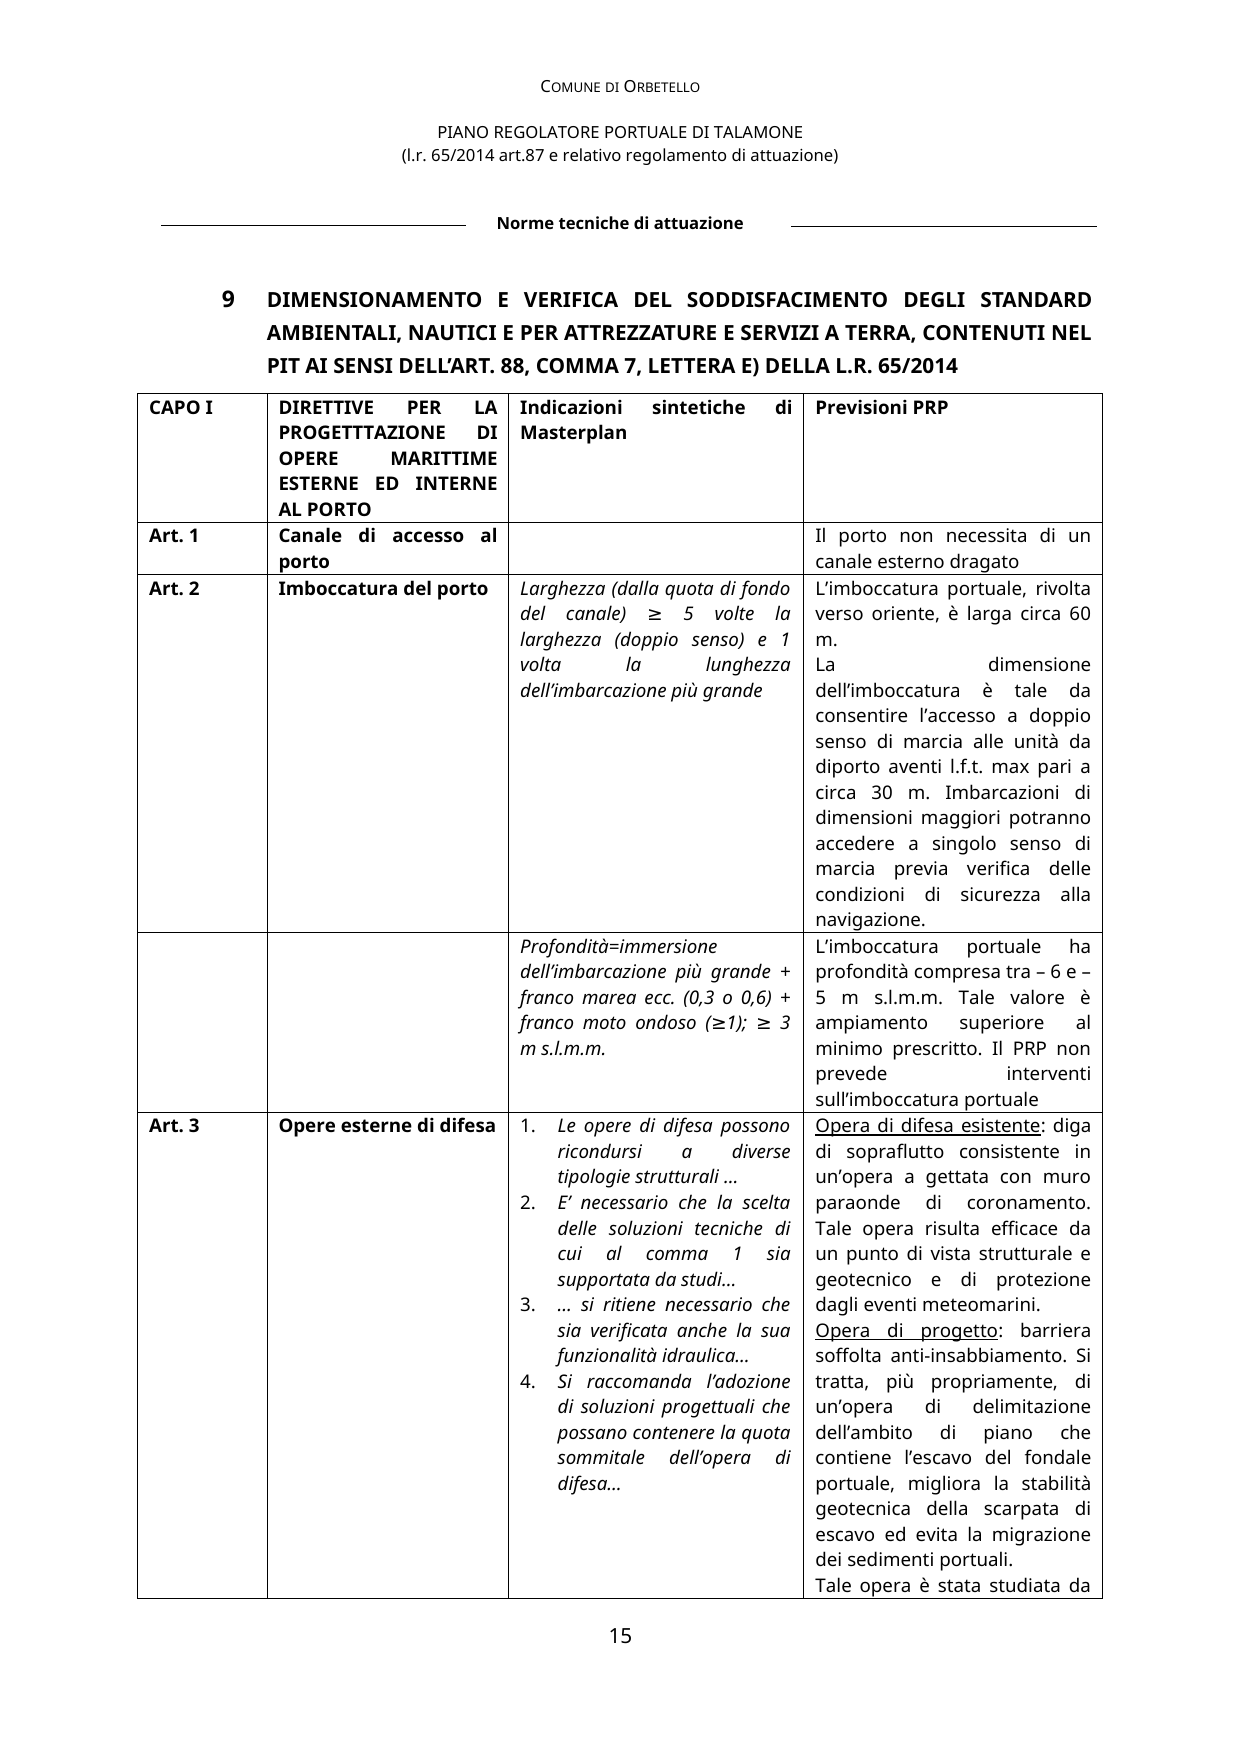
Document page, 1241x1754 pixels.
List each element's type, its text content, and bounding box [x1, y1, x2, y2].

table_cell [509, 523, 803, 574]
table_cell Canale di accesso al porto [268, 523, 508, 574]
table_cell Il porto non necessita di un canale esterno dragato [804, 523, 1102, 574]
table_header Indicazioni sintetiche di Masterplan [509, 394, 803, 522]
table_header CAPO I [138, 394, 267, 522]
subtitle dimensionamento e verifica del soddisfacimento degli standard ambientali, nautici e per attrezzature e servizi a terra, contenuti nel PIT ai sensi dell’art. 88, comma 7, lettera e) della l.r. 65/2014 [222, 281, 1092, 381]
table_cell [268, 1113, 508, 1598]
table_cell [268, 933, 508, 1112]
table_header Previsioni PRP [804, 394, 1102, 522]
table_header DIRETTIVE PER LA PROGETTTAZIONE DI OPERE MARITTIME ESTERNE ED INTERNE AL PORTO [268, 394, 508, 522]
table_cell Profondità=immersione dell’imbarcazione più grande + franco marea ecc. (0,3 o 0,6) + franco moto ondoso (≥1); ≥ 3 m s.l.m.m. [509, 933, 803, 1112]
table_cell Art. 3 [138, 1113, 267, 1598]
table_cell Art. 1 [138, 523, 267, 574]
table_cell [138, 933, 267, 1112]
table_cell L’imboccatura portuale ha profondità compresa tra – 6 e – 5 m s.l.m.m. Tale valore è ampiamento superiore al minimo prescritto. Il PRP non prevede interventi sull’imboccatura portuale [804, 933, 1102, 1112]
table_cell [804, 1113, 1102, 1598]
table_cell Larghezza (dalla quota di fondo del canale) ≥ 5 volte la larghezza (doppio senso) e 1 volta la lunghezza dell’imbarcazione più grande [509, 575, 803, 932]
table_cell L’imboccatura portuale, rivolta verso oriente, è larga circa 60 m. La dimensione dell’imboccatura è tale da consentire l’accesso a doppio senso di marcia alle unità da diporto aventi l.f.t. max pari a circa 30 m. Imbarcazioni di dimensioni maggiori potranno accedere a singolo senso di marcia previa verifica delle condizioni di sicurezza alla navigazione. [804, 575, 1102, 932]
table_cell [509, 1113, 803, 1598]
table_cell Imboccatura del porto [268, 575, 508, 932]
table_cell Art. 2 [138, 575, 267, 932]
